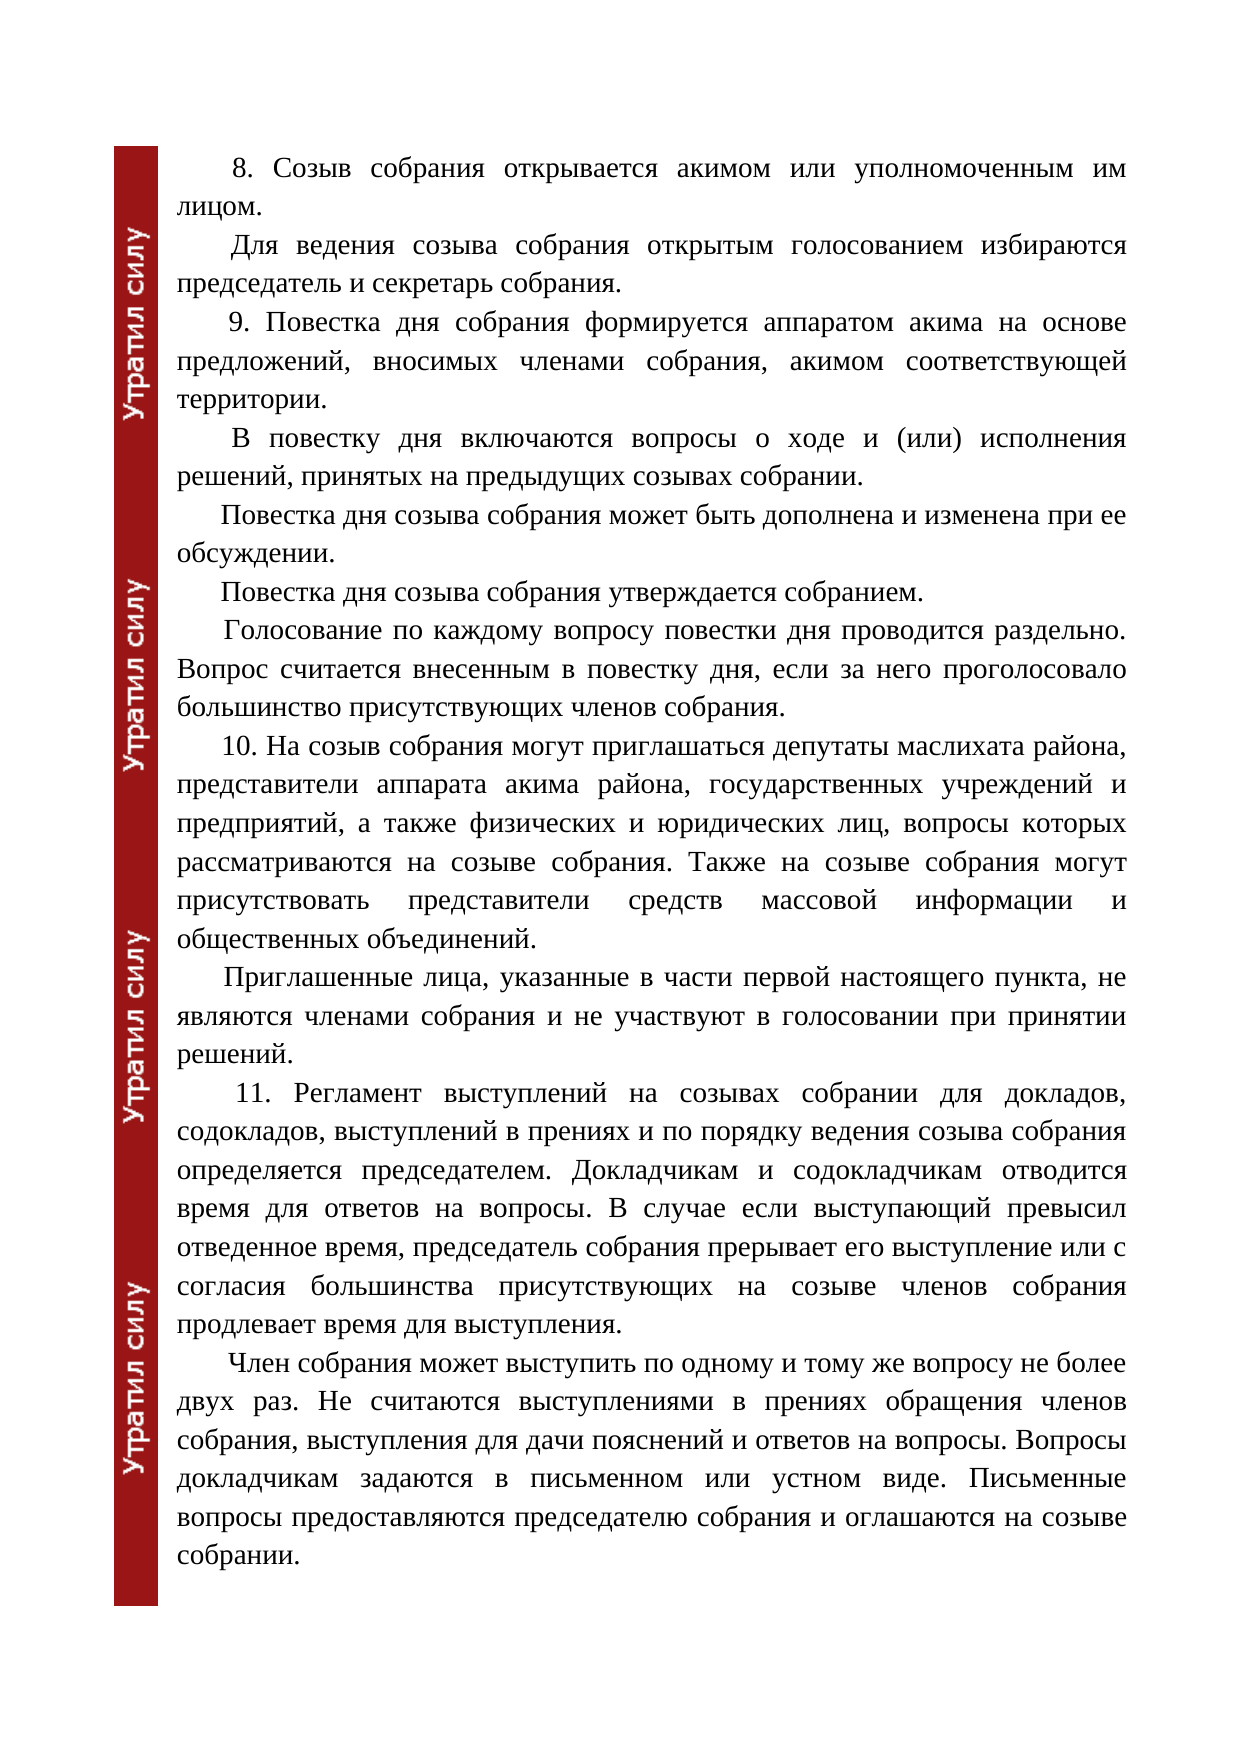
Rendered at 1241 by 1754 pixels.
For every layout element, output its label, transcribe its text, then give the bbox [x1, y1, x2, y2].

text Приглашенные лица, указанные в части первой настоящего пункта, не являются членами собрания и не участвуют в голосовании при принятии решений. [112, 959, 1128, 1070]
text 10. На созыв собрания могут приглашаться депутаты маслихата района, представители аппарата акима района, государственных учреждений и предприятий, а также физических и юридических лиц, вопросы которых рассматриваются на созыве собрания. Также на созыве собрания могут присутствовать представители средств массовой информации и общественных объединений. [112, 728, 1128, 954]
text 9. Повестка дня собрания формируется аппаратом акима на основе предложений, вносимых членами собрания, акимом соответствующей территории. [112, 304, 1128, 415]
picture [114, 954, 158, 959]
text Голосование по каждому вопросу повестки дня проводится раздельно. Вопрос считается внесенным в повестку дня, если за него проголосовало большинство присутствующих членов собрания. [112, 612, 1128, 723]
picture [114, 723, 158, 728]
text Повестка дня созыва собрания утверждается собранием. [112, 574, 1128, 607]
picture [114, 492, 158, 497]
picture [114, 569, 158, 574]
picture [114, 1070, 158, 1075]
picture [114, 146, 158, 150]
picture [114, 1340, 158, 1345]
picture [114, 607, 158, 612]
picture [114, 1571, 158, 1606]
text Для ведения созыва собрания открытым голосованием избираются председатель и секретарь собрания. [112, 227, 1128, 299]
picture [114, 299, 158, 304]
text В повестку дня включаются вопросы о ходе и (или) исполнения решений, принятых на предыдущих созывах собрании. [112, 420, 1128, 492]
picture [114, 415, 158, 420]
text 8. Созыв собрания открывается акимом или уполномоченным им лицом. [112, 150, 1128, 222]
picture [114, 222, 158, 227]
text Повестка дня созыва собрания может быть дополнена и изменена при ее обсуждении. [112, 497, 1128, 569]
text 11. Регламент выступлений на созывах собрании для докладов, содокладов, выступлений в прениях и по порядку ведения созыва собрания определяется председателем. Докладчикам и содокладчикам отводится время для ответов на вопросы. В случае если выступающий превысил отведенное время, председатель собрания прерывает его выступление или с согласия большинства присутствующих на созыве членов собрания продлевает время для выступления. [112, 1075, 1128, 1340]
text Член собрания может выступить по одному и тому же вопросу не более двух раз. Не считаются выступлениями в прениях обращения членов собрания, выступления для дачи пояснений и ответов на вопросы. Вопросы докладчикам задаются в письменном или устном виде. Письменные вопросы предоставляются председателю собрания и оглашаются на созыве собрании. [112, 1345, 1128, 1571]
